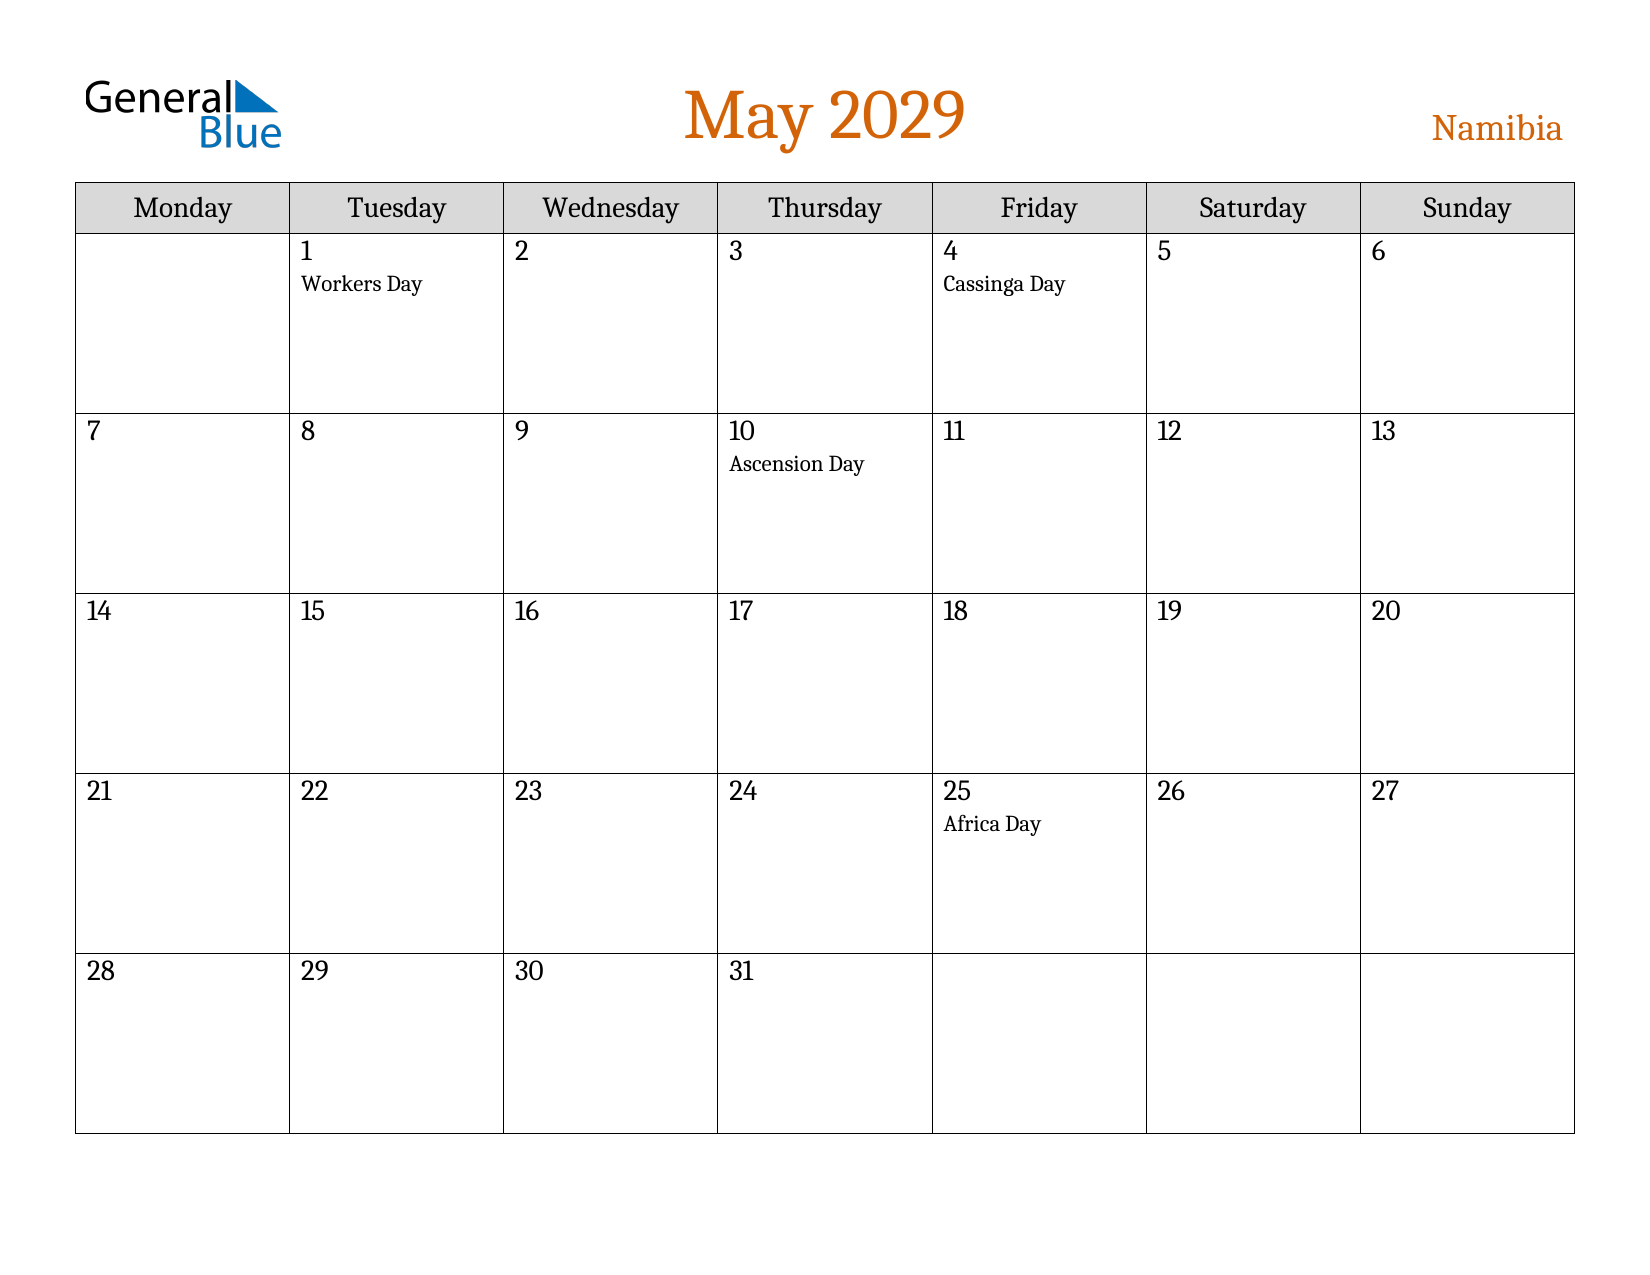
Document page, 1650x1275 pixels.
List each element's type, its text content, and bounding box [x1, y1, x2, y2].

table_cell 22 [290, 774, 503, 810]
table_cell [1147, 450, 1360, 593]
table_cell 10 [718, 414, 932, 450]
table_cell Wednesday [504, 183, 717, 233]
table_cell 20 [1361, 594, 1574, 630]
table_cell Friday [933, 183, 1146, 233]
table_cell [290, 810, 503, 953]
table_cell 12 [1147, 414, 1360, 450]
table_cell [933, 954, 1146, 990]
table_cell [290, 630, 503, 773]
table_cell 11 [933, 414, 1146, 450]
table_cell [504, 450, 717, 593]
table_cell Saturday [1147, 183, 1360, 233]
table_cell 9 [504, 414, 717, 450]
picture [86, 80, 281, 148]
table_cell [1361, 954, 1574, 990]
table_cell [1361, 990, 1574, 1133]
table_cell 5 [1147, 234, 1360, 270]
table_cell [76, 990, 289, 1133]
table_cell 18 [933, 594, 1146, 630]
table_cell [290, 450, 503, 593]
table_cell [718, 990, 932, 1133]
table_cell 31 [718, 954, 932, 990]
table_cell [1147, 270, 1360, 413]
table_cell [718, 630, 932, 773]
table_cell 15 [290, 594, 503, 630]
table_cell [1361, 810, 1574, 953]
table_cell [718, 270, 932, 413]
table_cell 1 [290, 234, 503, 270]
table_cell [1361, 630, 1574, 773]
table_header [76, 75, 503, 182]
table_header May 2029 [504, 75, 1146, 182]
table_cell 30 [504, 954, 717, 990]
table_cell Workers Day [290, 270, 503, 413]
table_cell 28 [76, 954, 289, 990]
table_cell [76, 630, 289, 773]
table_cell [290, 990, 503, 1133]
table_cell 21 [76, 774, 289, 810]
table_cell [1147, 990, 1360, 1133]
table_cell [718, 810, 932, 953]
table_cell [1147, 810, 1360, 953]
table_cell [1361, 270, 1574, 413]
table_cell [504, 810, 717, 953]
table_cell [76, 270, 289, 413]
table_cell 25 [933, 774, 1146, 810]
table_cell 24 [718, 774, 932, 810]
table_header Namibia [1146, 75, 1574, 182]
table_cell 14 [76, 594, 289, 630]
table_cell [1361, 450, 1574, 593]
table_cell 6 [1361, 234, 1574, 270]
table_cell 4 [933, 234, 1146, 270]
table_cell Thursday [718, 183, 932, 233]
table_cell 8 [290, 414, 503, 450]
table_cell [504, 990, 717, 1133]
table_cell 26 [1147, 774, 1360, 810]
table_cell 29 [290, 954, 503, 990]
table_cell Ascension Day [718, 450, 932, 593]
table_cell Cassinga Day [933, 270, 1146, 413]
table_cell 17 [718, 594, 932, 630]
table_cell Monday [76, 183, 289, 233]
table_cell 16 [504, 594, 717, 630]
table_cell 2 [504, 234, 717, 270]
table_cell 27 [1361, 774, 1574, 810]
table_cell [76, 234, 289, 270]
table_cell [504, 270, 717, 413]
table_cell [504, 630, 717, 773]
table_cell 7 [76, 414, 289, 450]
table_cell [1147, 954, 1360, 990]
table_cell 13 [1361, 414, 1574, 450]
table_cell Sunday [1361, 183, 1574, 233]
table_cell Tuesday [290, 183, 503, 233]
table_cell 23 [504, 774, 717, 810]
table_cell 19 [1147, 594, 1360, 630]
table_cell [76, 450, 289, 593]
table_cell [1147, 630, 1360, 773]
table_cell [76, 810, 289, 953]
table_cell [933, 630, 1146, 773]
table_cell [933, 990, 1146, 1133]
table_cell 3 [718, 234, 932, 270]
table_cell [933, 450, 1146, 593]
table_cell Africa Day [933, 810, 1146, 953]
